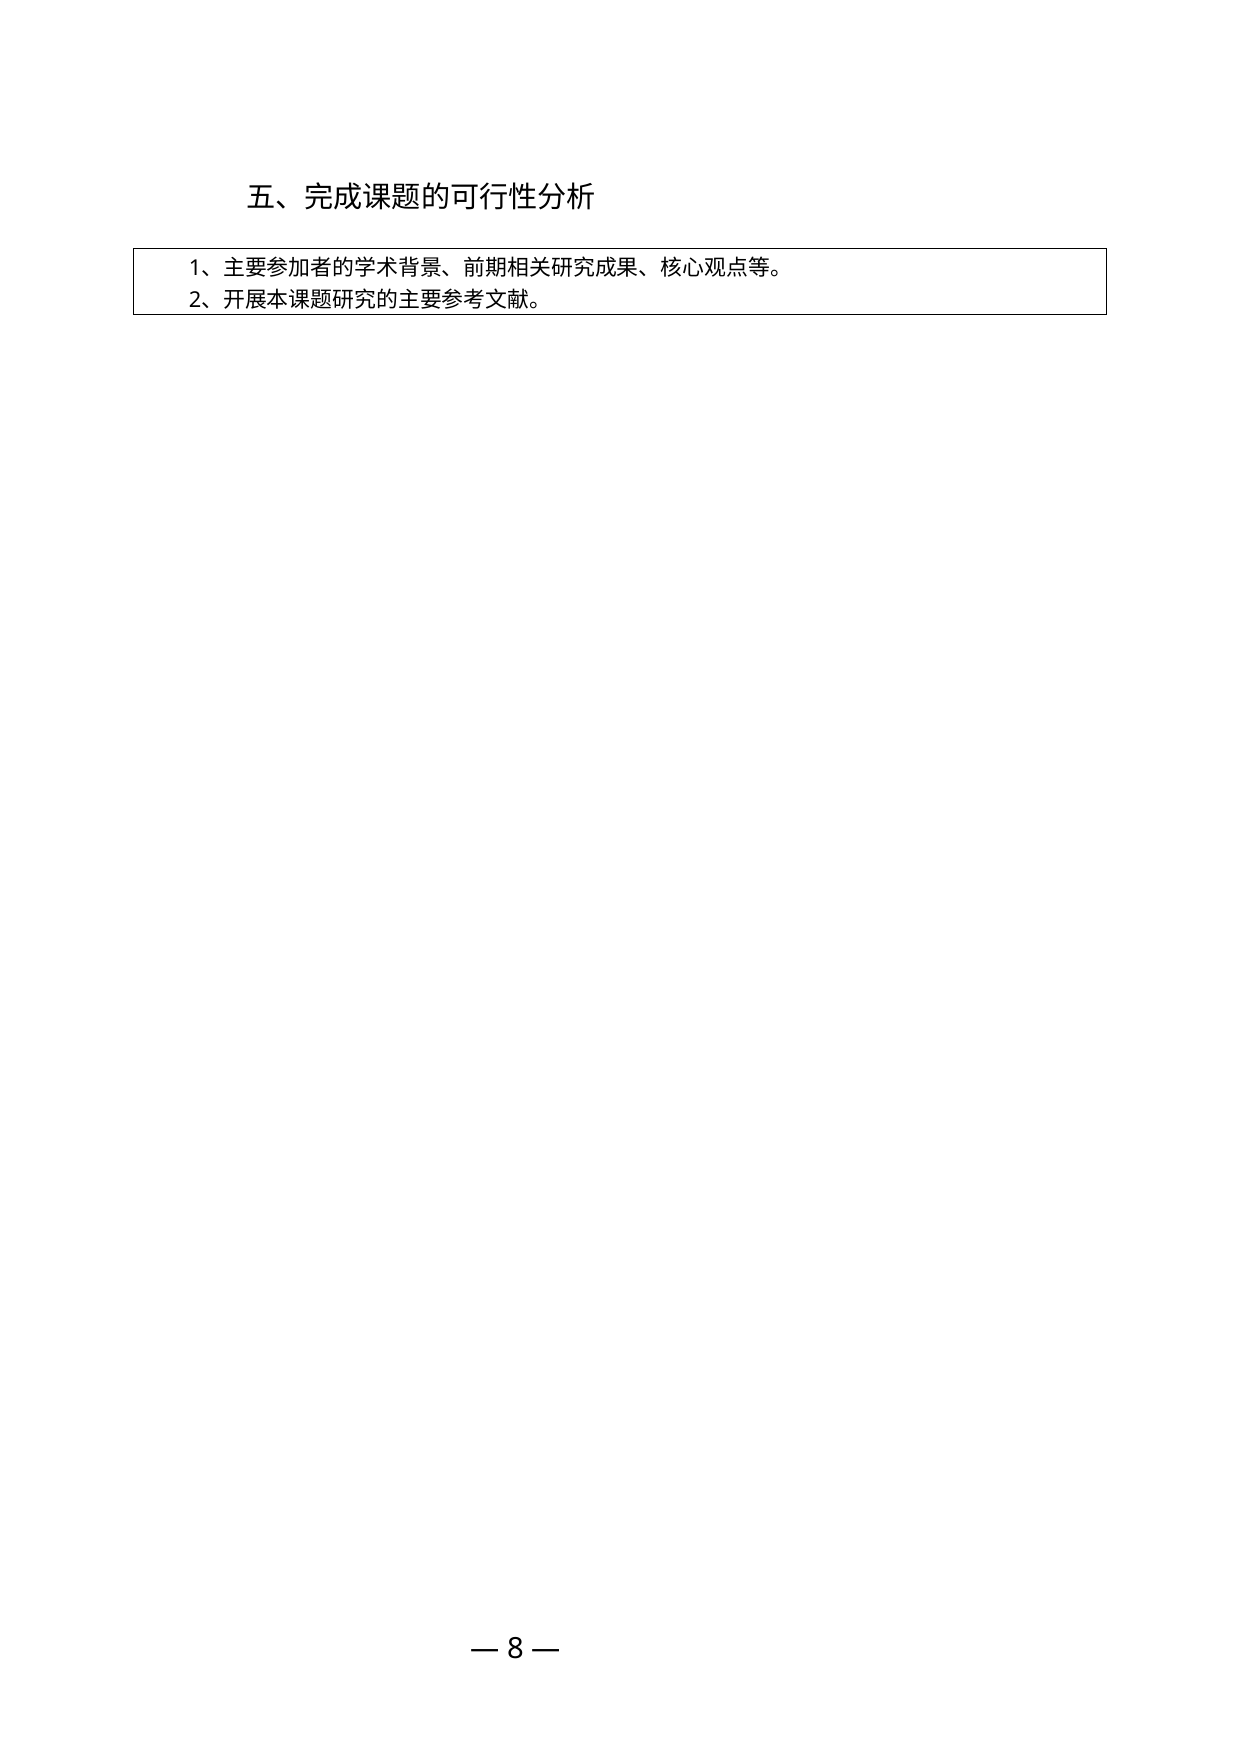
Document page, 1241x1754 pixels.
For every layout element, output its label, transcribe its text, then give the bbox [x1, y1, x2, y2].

table_header 1、主要参加者的学术背景、前期相关研究成果、核心观点等。 2、开展本课题研究的主要参考文献。 [134, 249, 1106, 314]
text 五、完成课题的可行性分析 [187, 162, 1053, 227]
